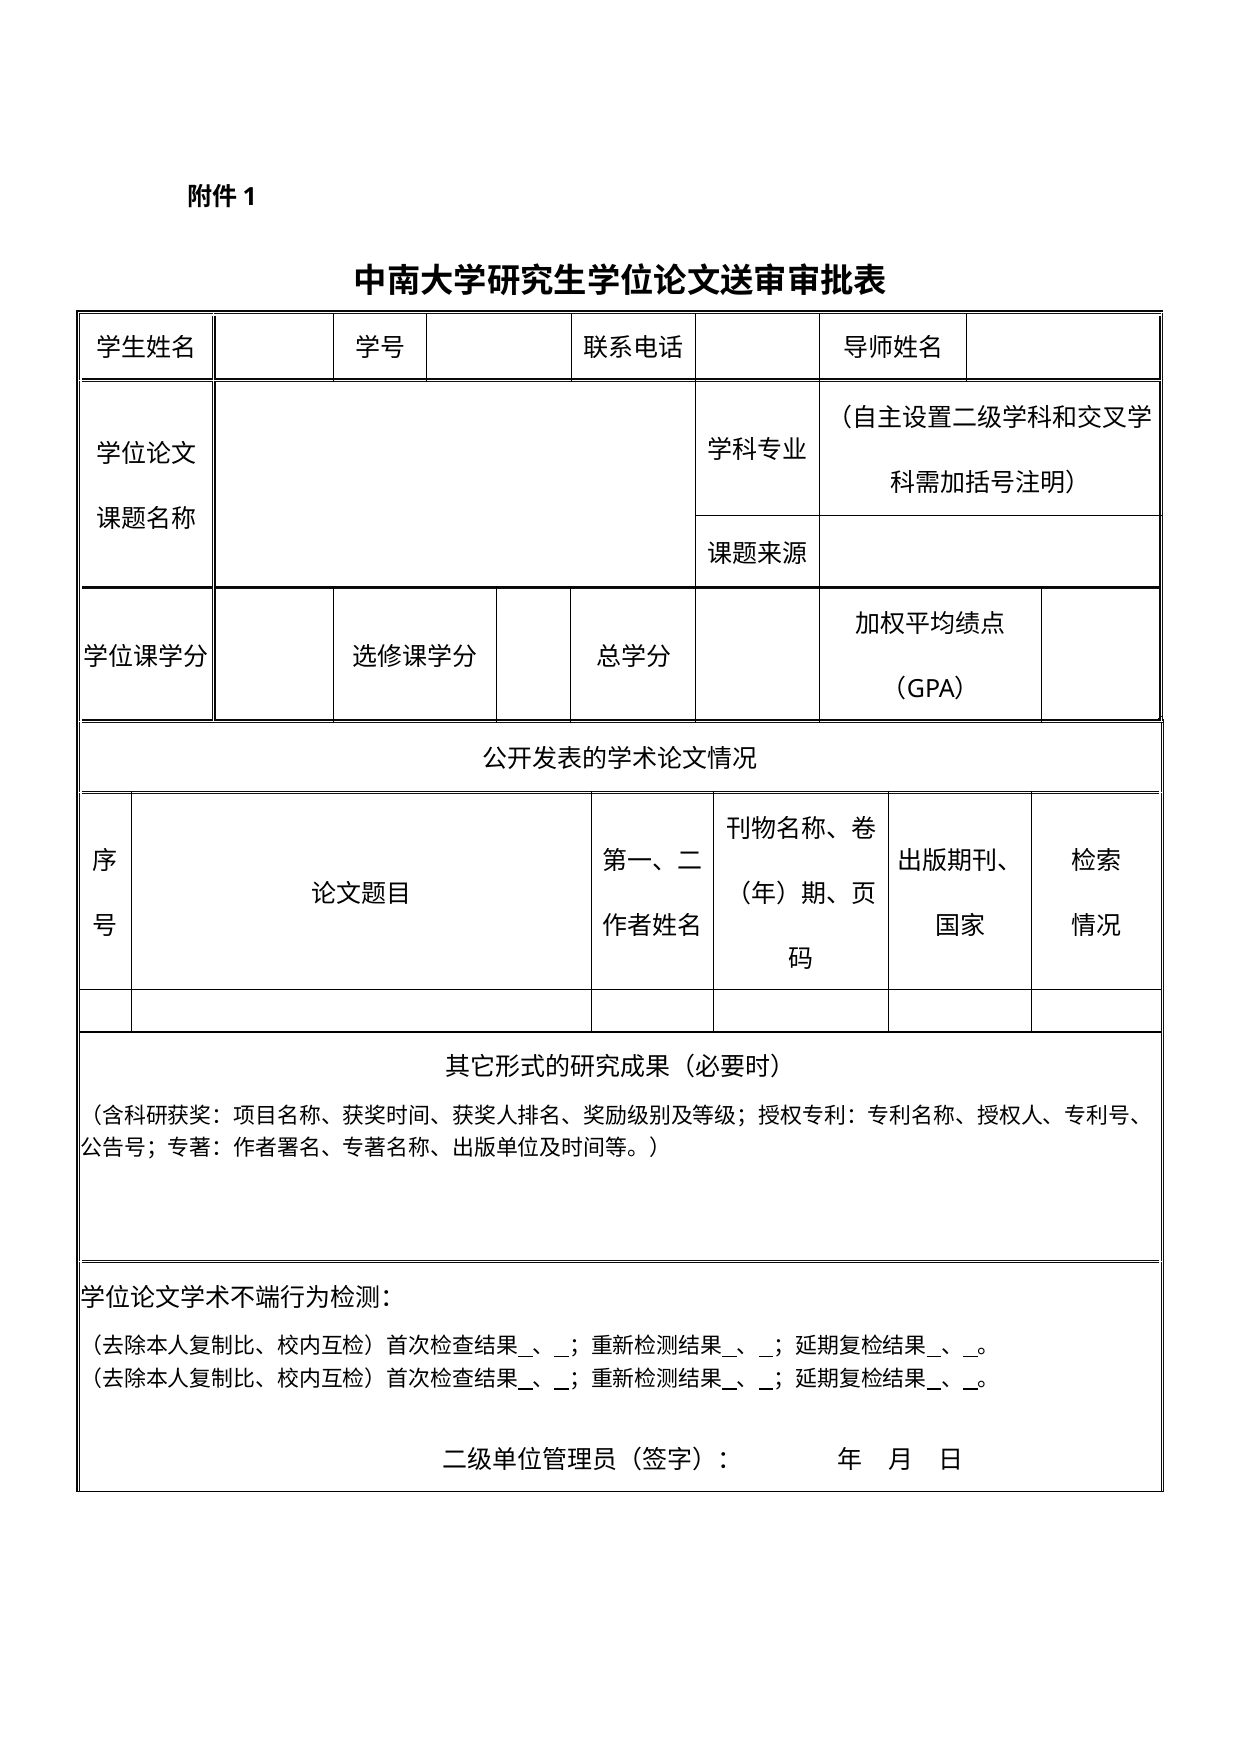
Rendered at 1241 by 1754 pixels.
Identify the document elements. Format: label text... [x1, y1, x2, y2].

table_cell 总学分 [571, 589, 695, 719]
table_cell [216, 382, 695, 586]
table_cell 加权平均绩点（GPA） [820, 589, 1041, 719]
table_cell 第一、二作者姓名 [592, 794, 713, 989]
table_cell 学位论文学术不端行为检测： （去除本人复制比、校内互检）首次检查结果 、 ；重新检测结果 、 ；延期复检结果 、 。 （去除本人复制比、校内互检）首次检查结果 、 ；重新检测结果 、 ；延期复检结果 、 。 二级单位管理员（签字）： 年 月 日 [80, 1260, 1161, 1491]
table_cell [592, 990, 713, 1031]
table_cell 学位论文 课题名称 [80, 378, 212, 586]
table_cell 其它形式的研究成果（必要时） （含科研获奖：项目名称、获奖时间、获奖人排名、奖励级别及等级；授权专利：专利名称、授权人、专利号、公告号；专著：作者署名、专著名称、出版单位及时间等。） [80, 1033, 1161, 1260]
table_header 学生姓名 [80, 312, 214, 378]
table_header [214, 314, 333, 378]
table_cell 课题来源 [696, 516, 819, 586]
table_cell 公开发表的学术论文情况 [80, 719, 1161, 791]
table_cell 检索 情况 [1032, 791, 1162, 989]
table_header [967, 314, 1161, 378]
table_cell [216, 589, 333, 719]
table_cell [889, 990, 1031, 1031]
text 中南大学研究生学位论文送审审批表 [187, 245, 1053, 310]
table_cell 序号 [78, 791, 131, 989]
table_cell （自主设置二级学科和交叉学科需加括号注明） [820, 382, 1159, 515]
table_cell [80, 990, 131, 1031]
table_cell 论文题目 [132, 794, 591, 989]
table_cell 选修课学分 [334, 589, 496, 719]
table_header 联系电话 [572, 314, 695, 378]
table_header 导师姓名 [820, 314, 966, 378]
table_header [696, 314, 819, 378]
table_cell 出版期刊、国家 [889, 794, 1031, 989]
table_header 学号 [334, 314, 426, 378]
table_cell [696, 589, 819, 719]
table_cell [1032, 990, 1161, 1031]
table_cell 学位课学分 [80, 586, 212, 719]
table_cell [1042, 589, 1159, 719]
table_cell 学科专业 [696, 382, 819, 515]
table_header [427, 314, 571, 378]
text 附件1 [187, 162, 1053, 227]
table_cell [820, 516, 1159, 586]
table_cell [132, 990, 591, 1031]
table_cell [497, 589, 570, 719]
table_cell 刊物名称、卷（年）期、页码 [714, 794, 888, 989]
table_cell [714, 990, 888, 1031]
